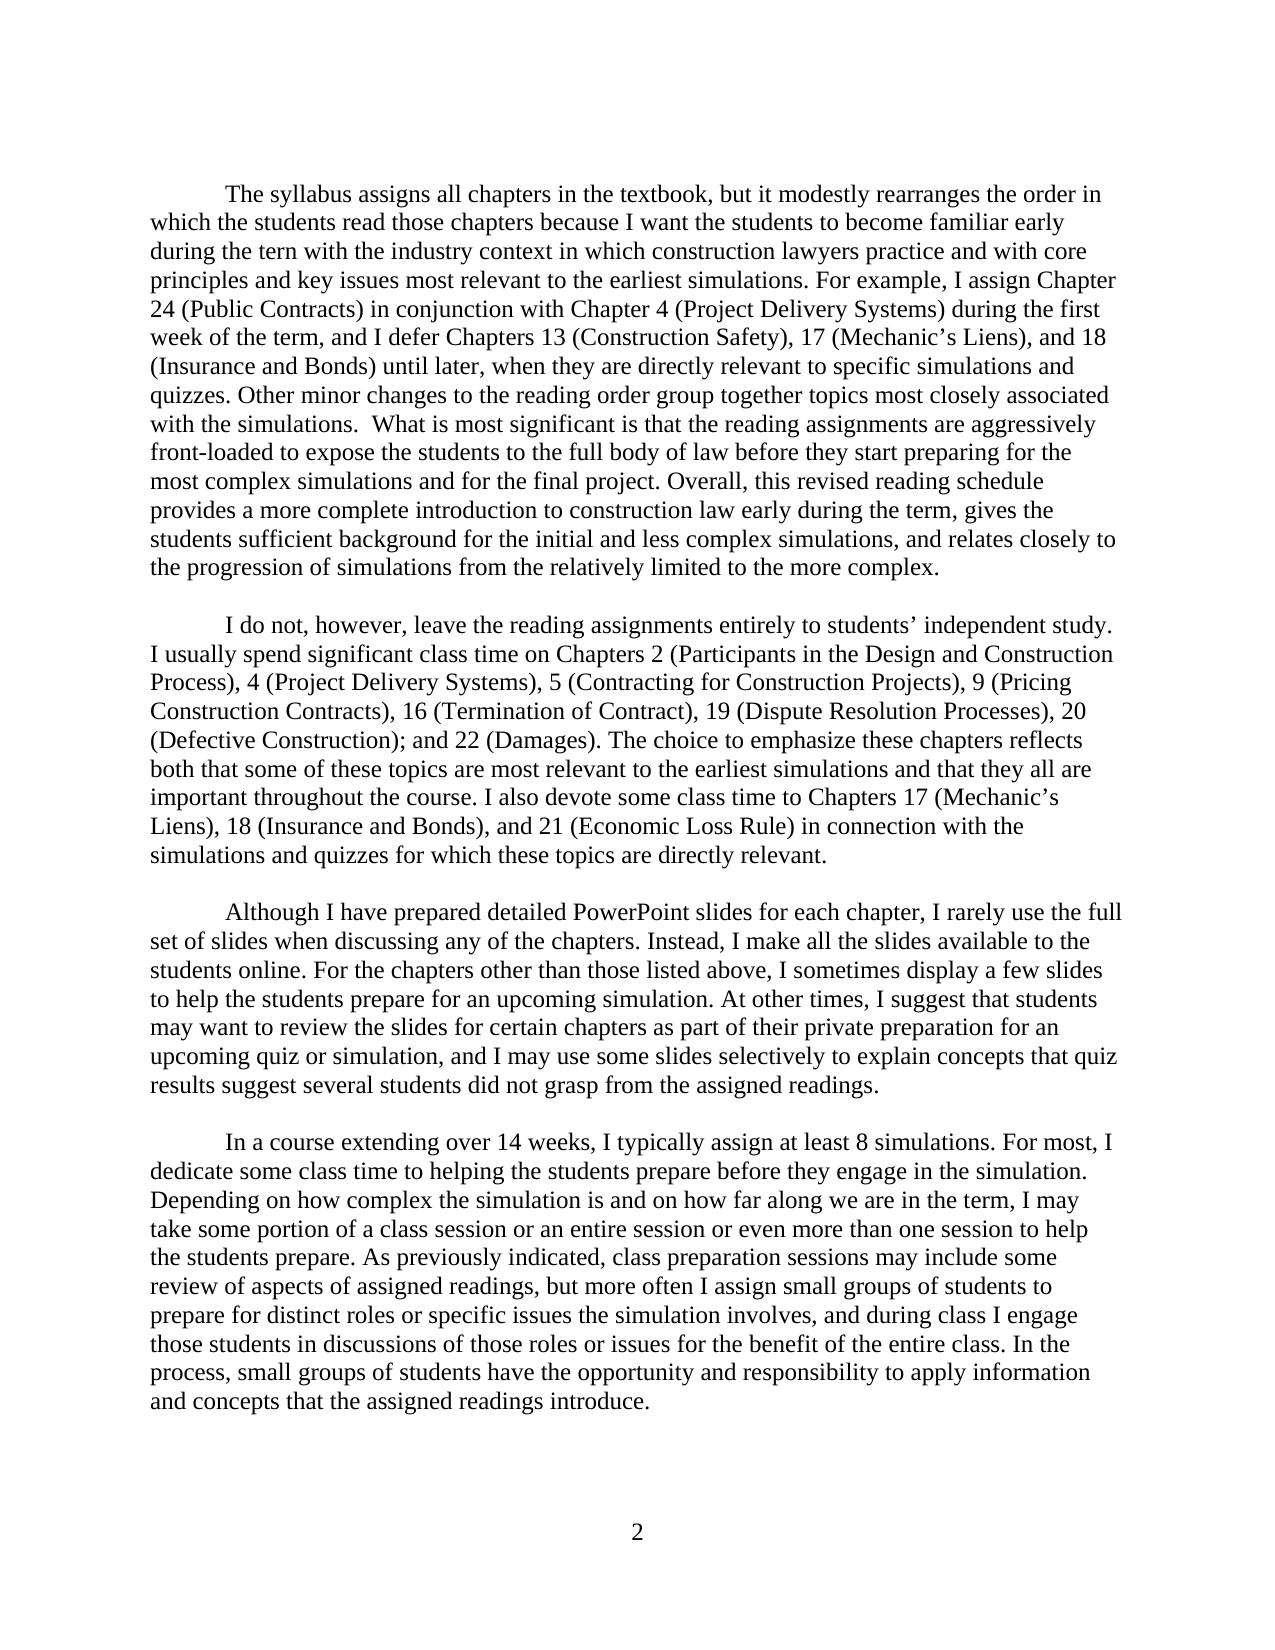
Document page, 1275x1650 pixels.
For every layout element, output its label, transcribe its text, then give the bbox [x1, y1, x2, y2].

text Although I have prepared detailed PowerPoint slides for each chapter, I rarely use the full set of slides when discussing any of the chapters. Instead, I make all the slides available to the students online. For the chapters other than those listed above, I sometimes display a few slides to help the students prepare for an upcoming simulation. At other times, I suggest that students may want to review the slides for certain chapters as part of their private preparation for an upcoming quiz or simulation, and I may use some slides selectively to explain concepts that quiz results suggest several students did not grasp from the assigned readings. [150, 897, 1125, 1099]
text The syllabus assigns all chapters in the textbook, but it modestly rearranges the order in which the students read those chapters because I want the students to become familiar early during the tern with the industry context in which construction lawyers practice and with core principles and key issues most relevant to the earliest simulations. For example, I assign Chapter 24 (Public Contracts) in conjunction with Chapter 4 (Project Delivery Systems) during the first week of the term, and I defer Chapters 13 (Construction Safety), 17 (Mechanic’s Liens), and 18 (Insurance and Bonds) until later, when they are directly relevant to specific simulations and quizzes. Other minor changes to the reading order group together topics most closely associated with the simulations. What is most significant is that the reading assignments are aggressively front-loaded to expose the students to the full body of law before they start preparing for the most complex simulations and for the final project. Overall, this revised reading schedule provides a more complete introduction to construction law early during the term, gives the students sufficient background for the initial and less complex simulations, and relates closely to the progression of simulations from the relatively limited to the more complex. [150, 179, 1125, 581]
text I do not, however, leave the reading assignments entirely to students’ independent study. I usually spend significant class time on Chapters 2 (Participants in the Design and Construction Process), 4 (Project Delivery Systems), 5 (Contracting for Construction Projects), 9 (Pricing Construction Contracts), 16 (Termination of Contract), 19 (Dispute Resolution Processes), 20 (Defective Construction); and 22 (Damages). The choice to emphasize these chapters reflects both that some of these topics are most relevant to the earliest simulations and that they all are important throughout the course. I also devote some class time to Chapters 17 (Mechanic’s Liens), 18 (Insurance and Bonds), and 21 (Economic Loss Rule) in connection with the simulations and quizzes for which these topics are directly relevant. [150, 610, 1125, 869]
text In a course extending over 14 weeks, I typically assign at least 8 simulations. For most, I dedicate some class time to helping the students prepare before they engage in the simulation. Depending on how complex the simulation is and on how far along we are in the term, I may take some portion of a class session or an entire session or even more than one session to help the students prepare. As previously indicated, class preparation sessions may include some review of aspects of assigned readings, but more often I assign small groups of students to prepare for distinct roles or specific issues the simulation involves, and during class I engage those students in discussions of those roles or issues for the benefit of the entire class. In the process, small groups of students have the opportunity and responsibility to apply information and concepts that the assigned readings introduce. [150, 1127, 1125, 1415]
